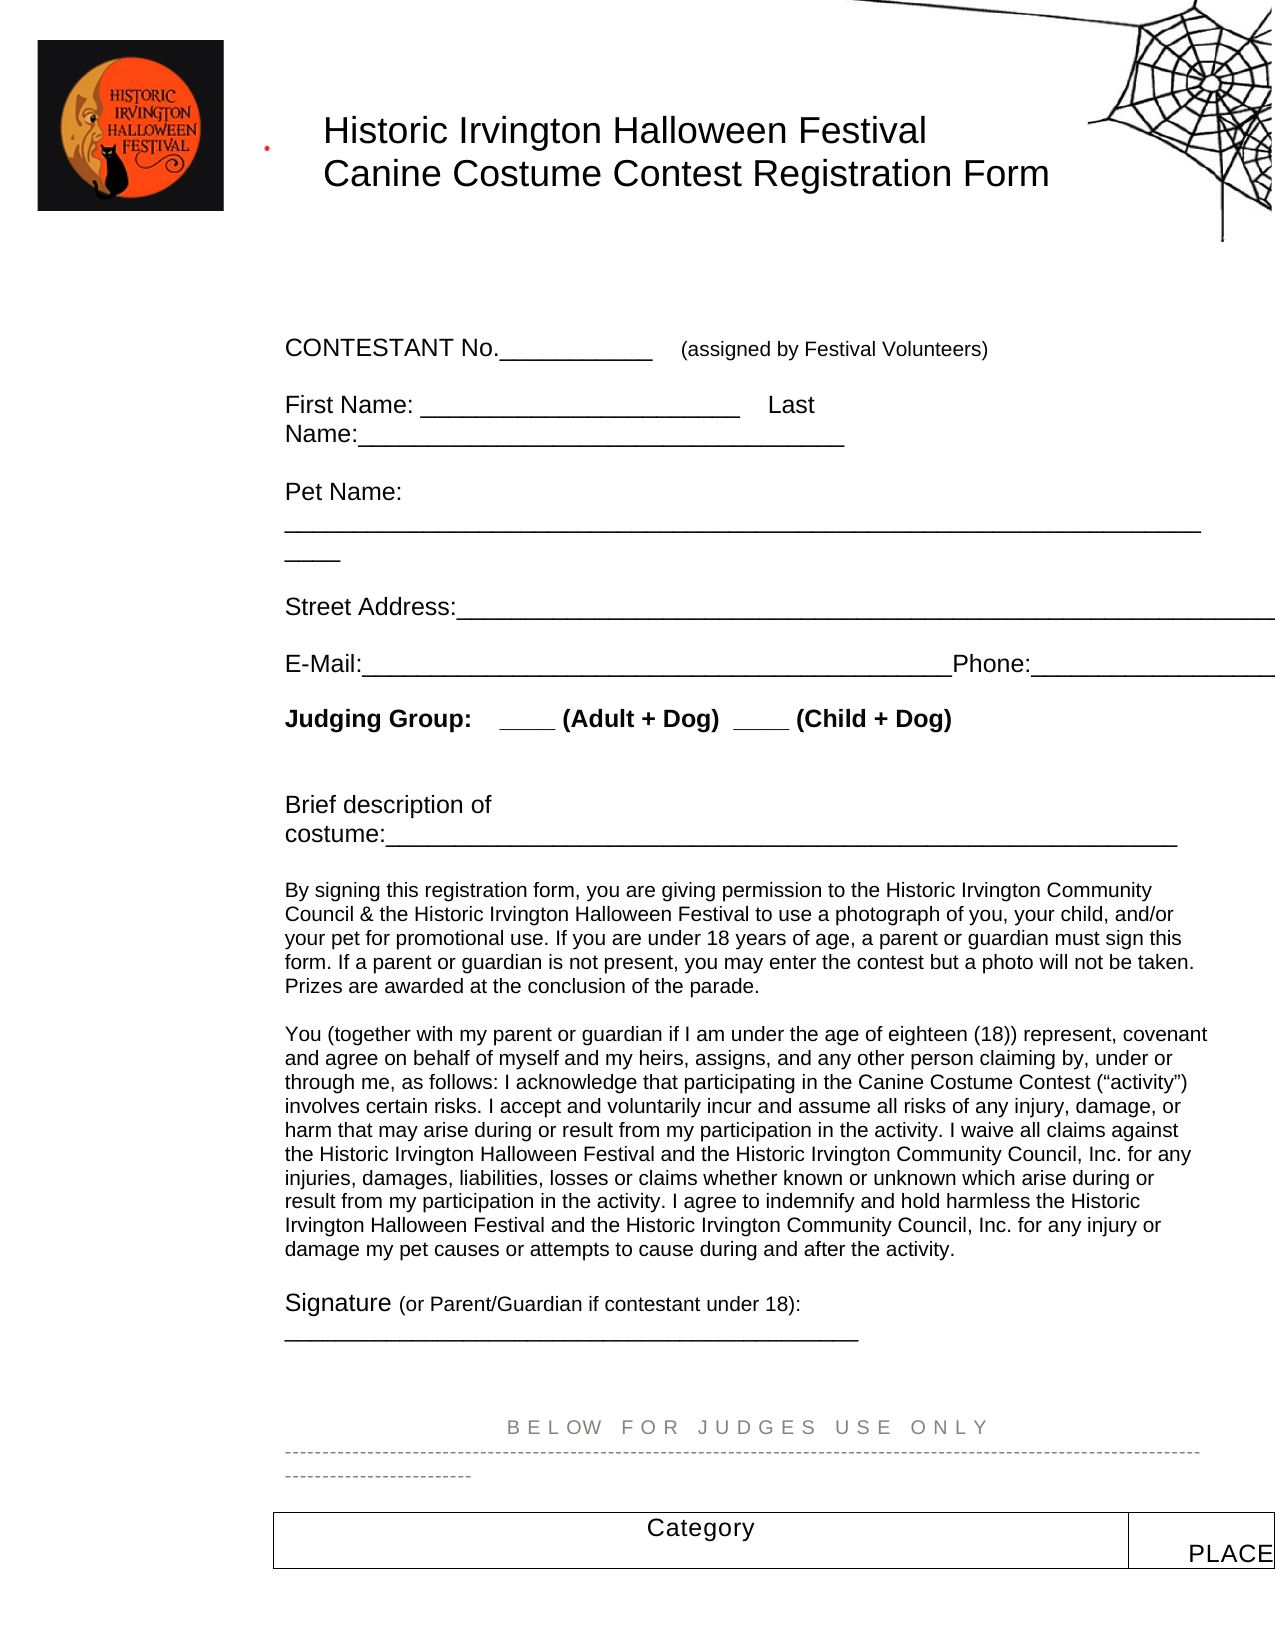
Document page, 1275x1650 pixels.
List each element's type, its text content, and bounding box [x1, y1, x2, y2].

table_header Category [274, 1513, 1128, 1568]
text Judging Group: ____ (Adult + Dog) ____ (Child + Dog) [284, 704, 1209, 759]
text Brief description of costume:_________________________________________________________ [284, 791, 1209, 848]
text You (together with my parent or guardian if I am under the age of eighteen (18)) represent, covenant and agree on behalf of myself and my heirs, assigns, and any other person claiming by, under or through me, as follows: I acknowledge that participating in the Canine Costume Contest (“activity”) involves certain risks. I accept and voluntarily incur and assume all risks of any injury, damage, or harm that may arise during or result from my participation in the activity. I waive all claims against the Historic Irvington Halloween Festival and the Historic Irvington Community Council, Inc. for any injuries, damages, liabilities, losses or claims whether known or unknown which arise during or result from my participation in the activity. I agree to indemnify and hold harmless the Historic Irvington Halloween Festival and the Historic Irvington Community Council, Inc. for any injury or damage my pet causes or attempts to cause during and after the activity. [284, 1022, 1209, 1261]
text --------------------------------------------------------------------------------------------------------------------------------------------------- [284, 1439, 1209, 1488]
text CONTESTANT No.___________ (assigned by Festival Volunteers) [284, 333, 1209, 362]
text By signing this registration form, you are giving permission to the Historic Irvington Community Council & the Historic Irvington Halloween Festival to use a photograph of you, your child, and/or your pet for promotional use. If you are under 18 years of age, a parent or guardian must sign this form. If a parent or guardian is not present, you may enter the contest but a photo will not be taken. Prizes are awarded at the conclusion of the parade. [284, 878, 1209, 998]
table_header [1129, 1513, 1274, 1568]
text B E L OW F O R J U D G E S U S E O N L Y [284, 1415, 1209, 1439]
text Pet Name: ______________________________________________________________________ [284, 477, 1209, 563]
text First Name: _______________________ Last Name:___________________________________ [284, 391, 1209, 448]
picture [845, 0, 1272, 241]
text Street Address: [284, 592, 1209, 621]
text Signature (or Parent/Guardian if contestant under 18): _____________________________________________ [284, 1288, 1209, 1343]
text E-Mail: Phone: [284, 649, 1209, 678]
picture [37, 40, 270, 211]
